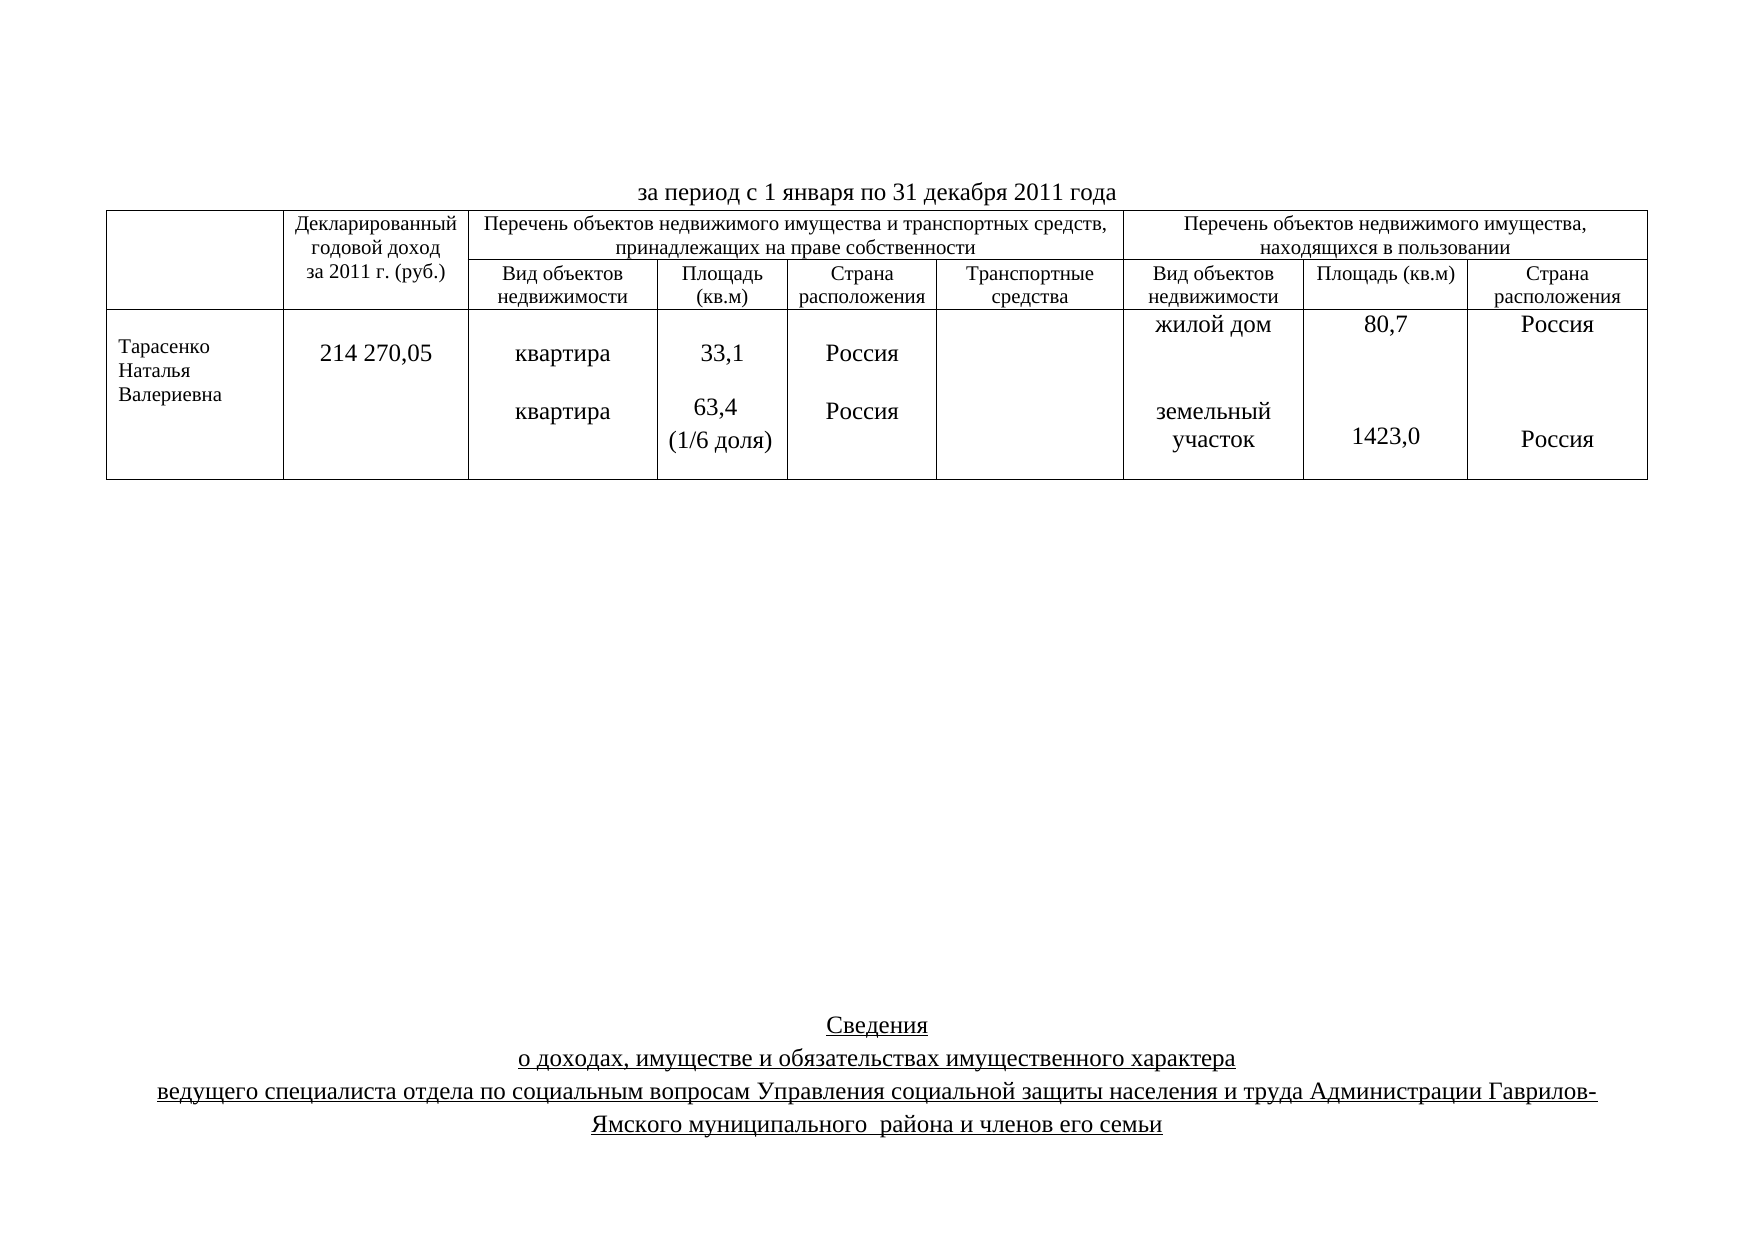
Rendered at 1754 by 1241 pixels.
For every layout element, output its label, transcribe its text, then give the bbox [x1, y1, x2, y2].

text Cведения [118, 1010, 1636, 1039]
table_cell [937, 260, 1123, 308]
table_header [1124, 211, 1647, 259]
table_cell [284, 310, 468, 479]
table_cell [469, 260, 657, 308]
text ведущего специалиста отдела по социальным вопросам Управления социальной защиты населения и труда Администрации Гаврилов-Ямского муниципального района и членов его семьи [118, 1076, 1636, 1138]
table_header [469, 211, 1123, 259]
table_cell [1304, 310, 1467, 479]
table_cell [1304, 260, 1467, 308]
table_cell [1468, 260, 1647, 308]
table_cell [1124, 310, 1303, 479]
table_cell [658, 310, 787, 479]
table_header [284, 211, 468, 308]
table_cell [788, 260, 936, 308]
text за период с 1 января по 31 декабря 2011 года [118, 177, 1636, 206]
text о доходах, имуществе и обязательствах имущественного характера [118, 1043, 1636, 1072]
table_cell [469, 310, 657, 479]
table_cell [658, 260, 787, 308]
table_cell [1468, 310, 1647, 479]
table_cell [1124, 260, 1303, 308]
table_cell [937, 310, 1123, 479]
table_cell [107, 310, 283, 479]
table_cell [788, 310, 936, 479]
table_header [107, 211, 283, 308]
